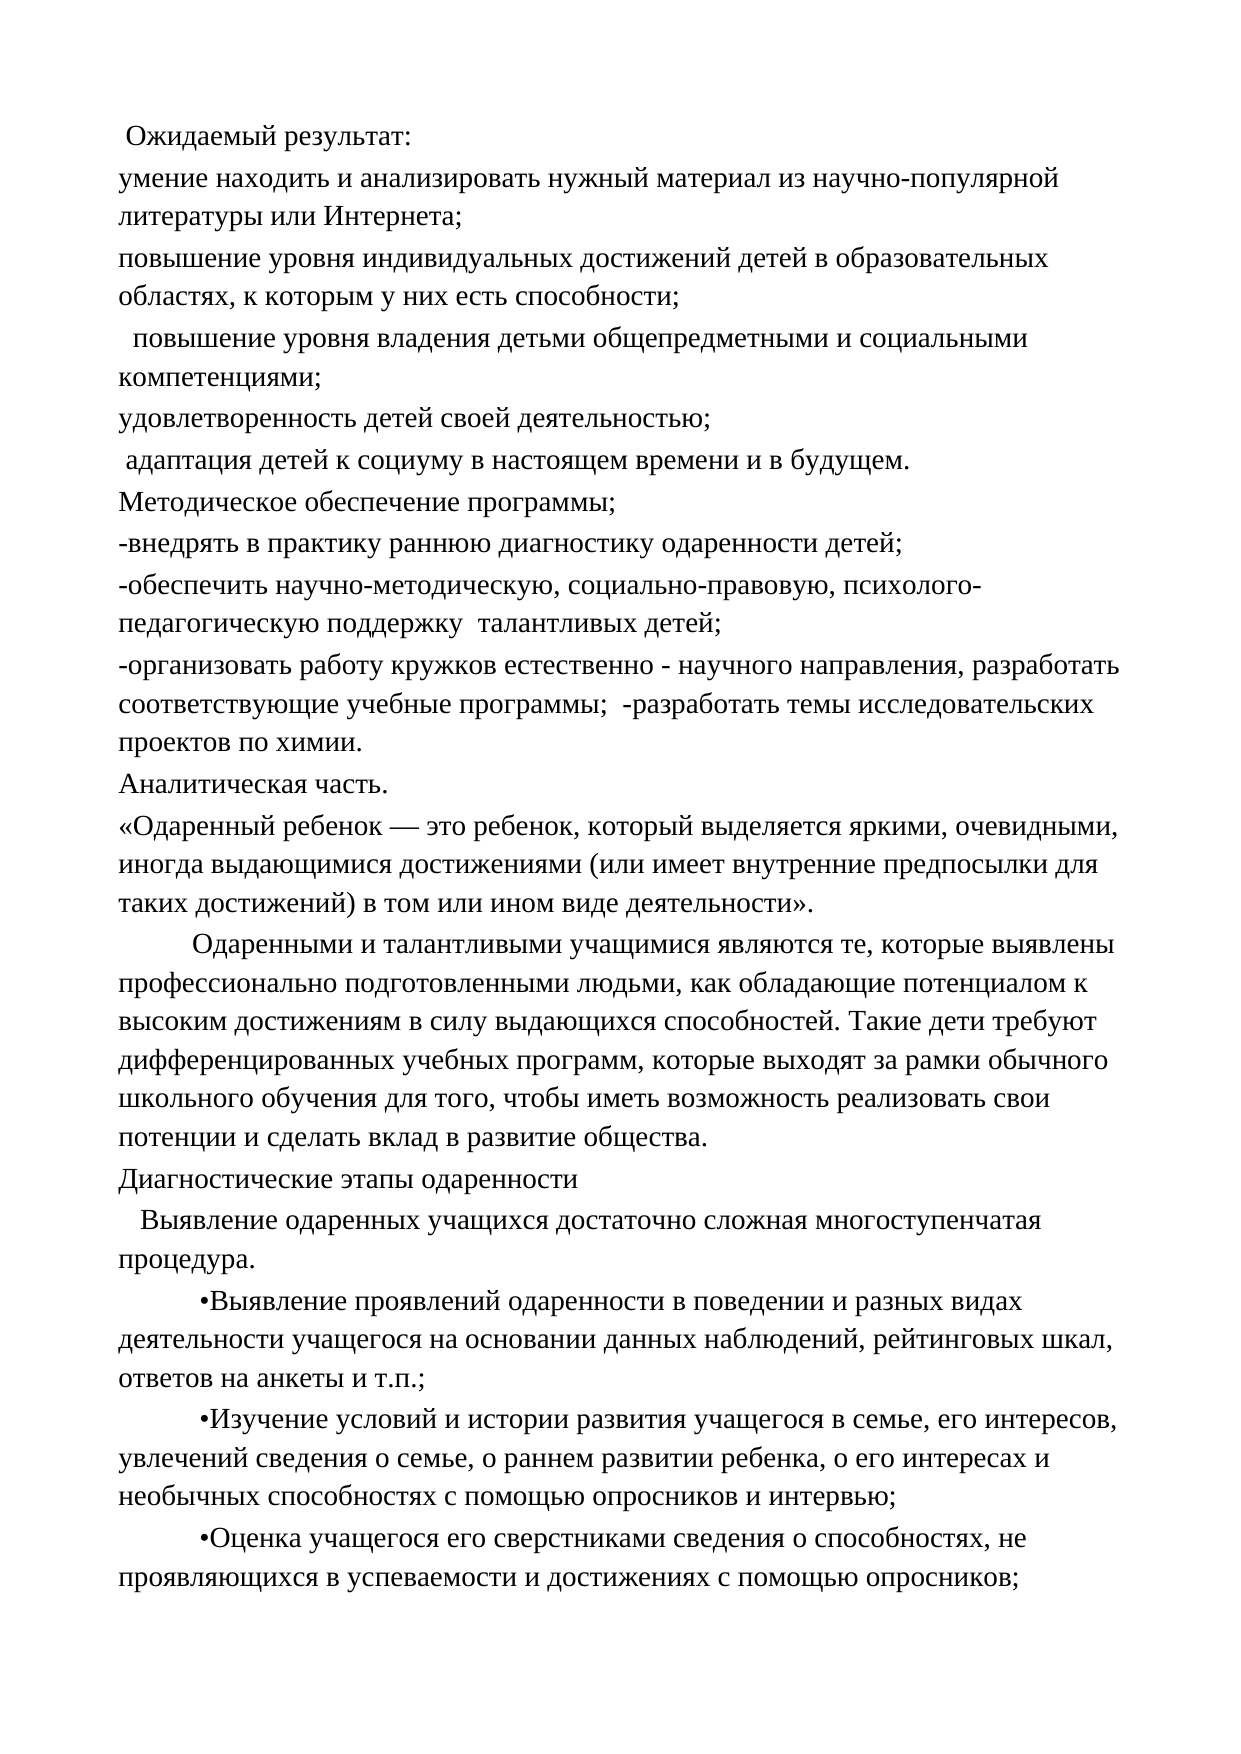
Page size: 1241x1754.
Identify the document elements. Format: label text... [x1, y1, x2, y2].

text «Одаренный ребенок — это ребенок, который выделяется яркими, очевидными, иногда выдающимися достижениями (или имеет внутренние предпосылки для таких достижений) в том или ином виде деятельности». [118, 808, 1122, 918]
text Аналитическая часть. [118, 766, 1122, 799]
text •Оценка учащегося его сверстниками сведения о способностях, не проявляющихся в успеваемости и достижениях с помощью опросников; [118, 1520, 1122, 1592]
text удовлетворенность детей своей деятельностью; [118, 400, 1122, 434]
text •Выявление проявлений одаренности в поведении и разных видах деятельности учащегося на основании данных наблюдений, рейтинговых шкал, ответов на анкеты и т.п.; [118, 1283, 1122, 1393]
text -внедрять в практику раннюю диагностику одаренности детей; [118, 525, 1122, 559]
text повышение уровня владения детьми общепредметными и социальными компетенциями; [118, 320, 1122, 392]
text Одаренными и талантливыми учащимися являются те, которые выявлены профессионально подготовленными людьми, как обладающие потенциалом к высоким достижениям в силу выдающихся способностей. Такие дети требуют дифференцированных учебных программ, которые выходят за рамки обычного школьного обучения для того, чтобы иметь возможность реализовать свои потенции и сделать вклад в развитие общества. [118, 926, 1122, 1153]
text -обеспечить научно-методическую, социально-правовую, психолого- педагогическую поддержку талантливых детей; [118, 567, 1122, 639]
text повышение уровня индивидуальных достижений детей в образовательных областях, к которым у них есть способности; [118, 240, 1122, 312]
text -организовать работу кружков естественно - научного направления, разработать соответствующие учебные программы; -разработать темы исследовательских проектов по химии. [118, 647, 1122, 758]
text Выявление одаренных учащихся достаточно сложная многоступенчатая процедура. [118, 1202, 1122, 1274]
text •Изучение условий и истории развития учащегося в семье, его интересов, увлечений сведения о семье, о раннем развитии ребенка, о его интересах и необычных способностях с помощью опросников и интервью; [118, 1401, 1122, 1512]
text адаптация детей к социуму в настоящем времени и в будущем. [118, 442, 1122, 476]
text Методическое обеспечение программы; [118, 484, 1122, 517]
text Ожидаемый результат: [118, 118, 1122, 152]
text умение находить и анализировать нужный материал из научно-популярной литературы или Интернета; [118, 160, 1122, 232]
text Диагностические этапы одаренности [118, 1161, 1122, 1194]
